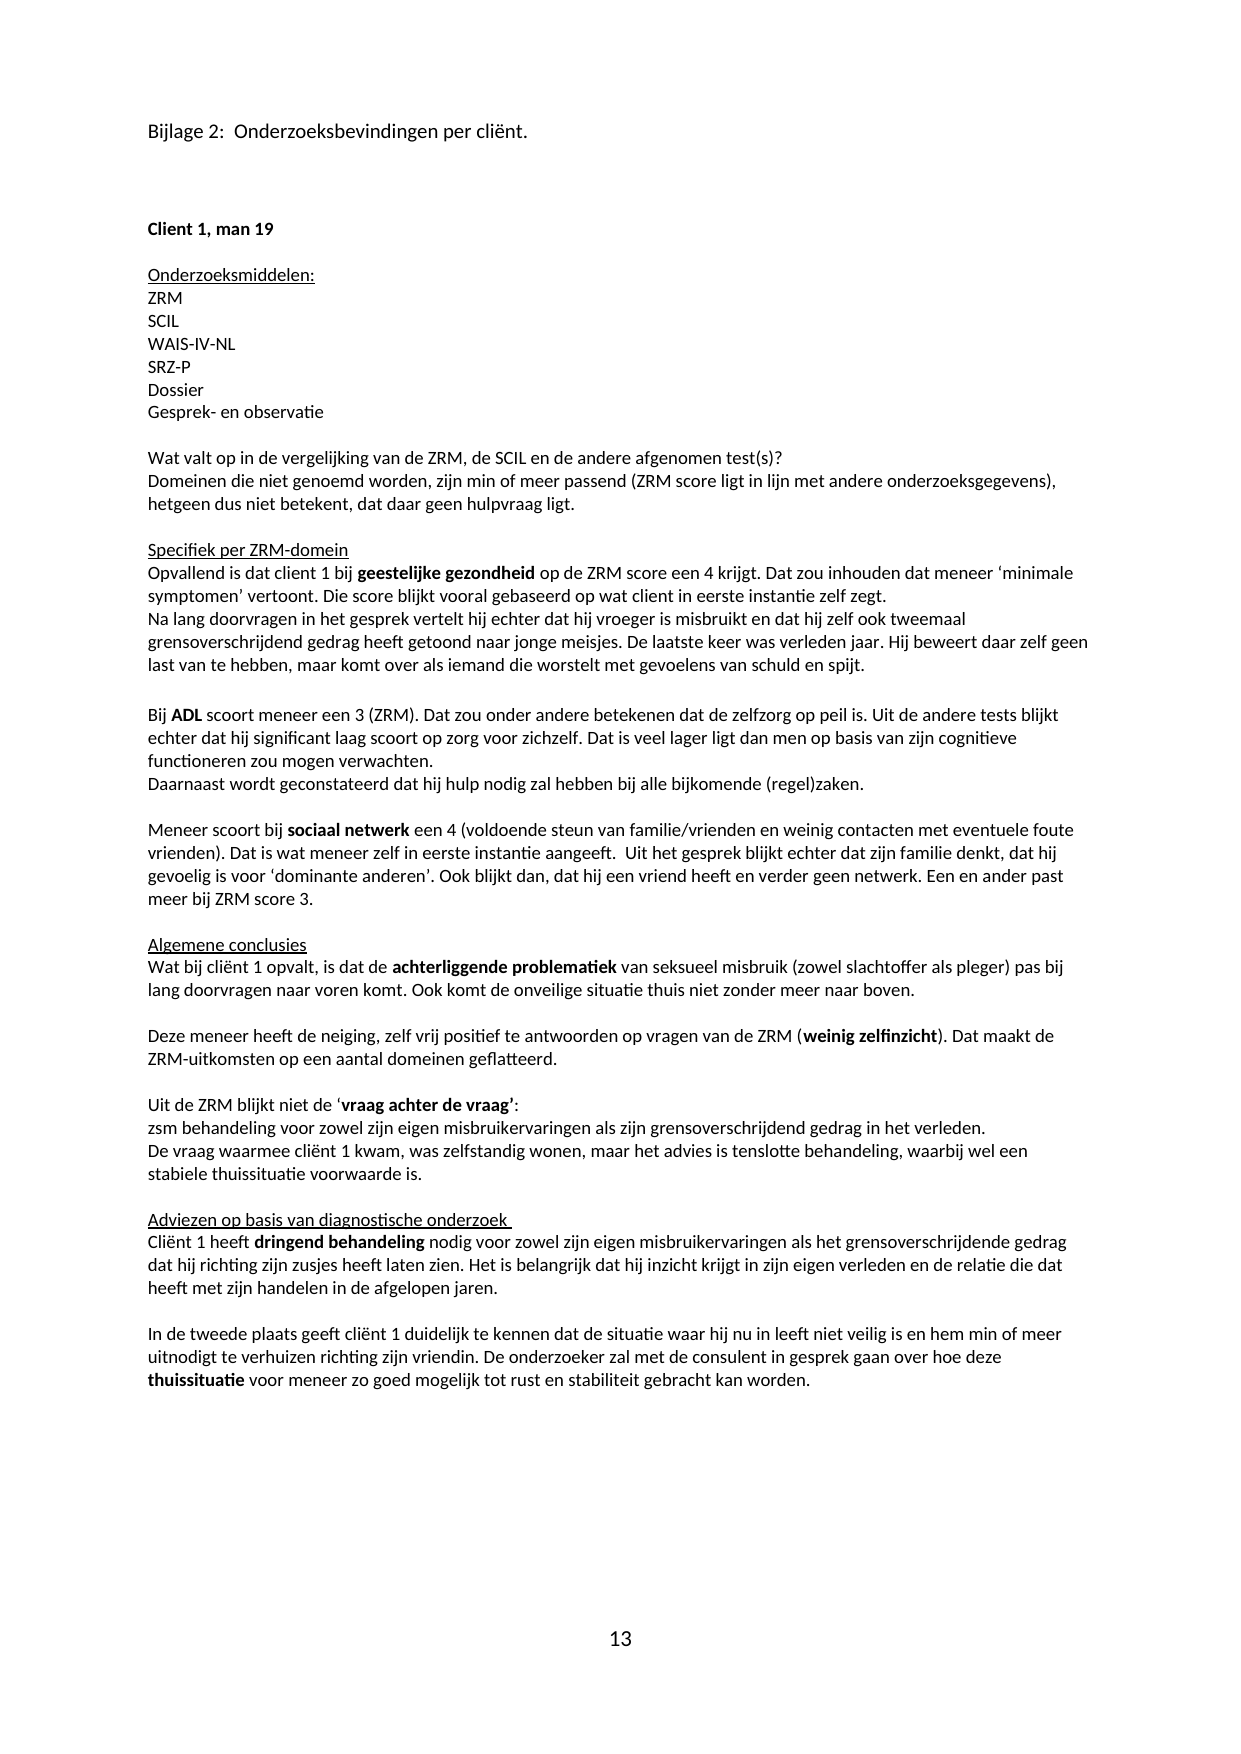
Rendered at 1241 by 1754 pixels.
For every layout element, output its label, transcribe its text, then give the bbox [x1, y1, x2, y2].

text SCIL [148, 309, 1092, 332]
text ZRM [148, 286, 1092, 309]
text SRZ-P [148, 355, 1092, 378]
text Wat bij cliënt 1 opvalt, is dat de achterliggende problematiek van seksueel misbruik (zowel slachtoffer als pleger) pas bij lang doorvragen naar voren komt. Ook komt de onveilige situatie thuis niet zonder meer naar boven. [148, 956, 1092, 1002]
text In de tweede plaats geeft cliënt 1 duidelijk te kennen dat de situatie waar hij nu in leeft niet veilig is en hem min of meer uitnodigt te verhuizen richting zijn vriendin. De onderzoeker zal met de consulent in gesprek gaan over hoe deze thuissituatie voor meneer zo goed mogelijk tot rust en stabiliteit gebracht kan worden. [148, 1322, 1092, 1391]
text Meneer scoort bij sociaal netwerk een 4 (voldoende steun van familie/vrienden en weinig contacten met eventuele foute vrienden). Dat is wat meneer zelf in eerste instantie aangeeft. Uit het gesprek blijkt echter dat zijn familie denkt, dat hij gevoelig is voor ‘dominante anderen’. Ook blijkt dan, dat hij een vriend heeft en verder geen netwerk. Een en ander past meer bij ZRM score 3. [148, 818, 1092, 910]
text De vraag waarmee cliënt 1 kwam, was zelfstandig wonen, maar het advies is tenslotte behandeling, waarbij wel een stabiele thuissituatie voorwaarde is. [148, 1139, 1092, 1185]
text Onderzoeksmiddelen: [148, 263, 1092, 286]
text Specifiek per ZRM-domein [148, 538, 1092, 561]
text Bij ADL scoort meneer een 3 (ZRM). Dat zou onder andere betekenen dat de zelfzorg op peil is. Uit de andere tests blijkt echter dat hij significant laag scoort op zorg voor zichzelf. Dat is veel lager ligt dan men op basis van zijn cognitieve functioneren zou mogen verwachten. [148, 704, 1092, 772]
text Daarnaast wordt geconstateerd dat hij hulp nodig zal hebben bij alle bijkomende (regel)zaken. [148, 772, 1092, 795]
text Algemene conclusies [148, 933, 1092, 956]
text zsm behandeling voor zowel zijn eigen misbruikervaringen als zijn grensoverschrijdend gedrag in het verleden. [148, 1116, 1092, 1139]
text Bijlage 2: Onderzoeksbevindingen per cliënt. [148, 118, 1092, 143]
text Cliënt 1 heeft dringend behandeling nodig voor zowel zijn eigen misbruikervaringen als het grensoverschrijdende gedrag dat hij richting zijn zusjes heeft laten zien. Het is belangrijk dat hij inzicht krijgt in zijn eigen verleden en de relatie die dat heeft met zijn handelen in de afgelopen jaren. [148, 1231, 1092, 1299]
text Deze meneer heeft de neiging, zelf vrij positief te antwoorden op vragen van de ZRM (weinig zelfinzicht). Dat maakt de ZRM-uitkomsten op een aantal domeinen geflatteerd. [148, 1024, 1092, 1070]
text Na lang doorvragen in het gesprek vertelt hij echter dat hij vroeger is misbruikt en dat hij zelf ook tweemaal grensoverschrijdend gedrag heeft getoond naar jonge meisjes. De laatste keer was verleden jaar. Hij beweert daar zelf geen last van te hebben, maar komt over als iemand die worstelt met gevoelens van schuld en spijt. [148, 607, 1092, 704]
text Wat valt op in de vergelijking van de ZRM, de SCIL en de andere afgenomen test(s)? [148, 446, 1092, 469]
text Dossier [148, 378, 1092, 401]
text Gesprek- en observatie [148, 401, 1092, 423]
text Adviezen op basis van diagnostische onderzoek [148, 1208, 1092, 1231]
text Domeinen die niet genoemd worden, zijn min of meer passend (ZRM score ligt in lijn met andere onderzoeksgegevens), hetgeen dus niet betekent, dat daar geen hulpvraag ligt. [148, 469, 1092, 515]
text Opvallend is dat client 1 bij geestelijke gezondheid op de ZRM score een 4 krijgt. Dat zou inhouden dat meneer ‘minimale symptomen’ vertoont. Die score blijkt vooral gebaseerd op wat client in eerste instantie zelf zegt. [148, 561, 1092, 607]
text Uit de ZRM blijkt niet de ‘vraag achter de vraag’: [148, 1093, 1092, 1116]
text WAIS-IV-NL [148, 332, 1092, 355]
text Client 1, man 19 [148, 217, 1092, 240]
